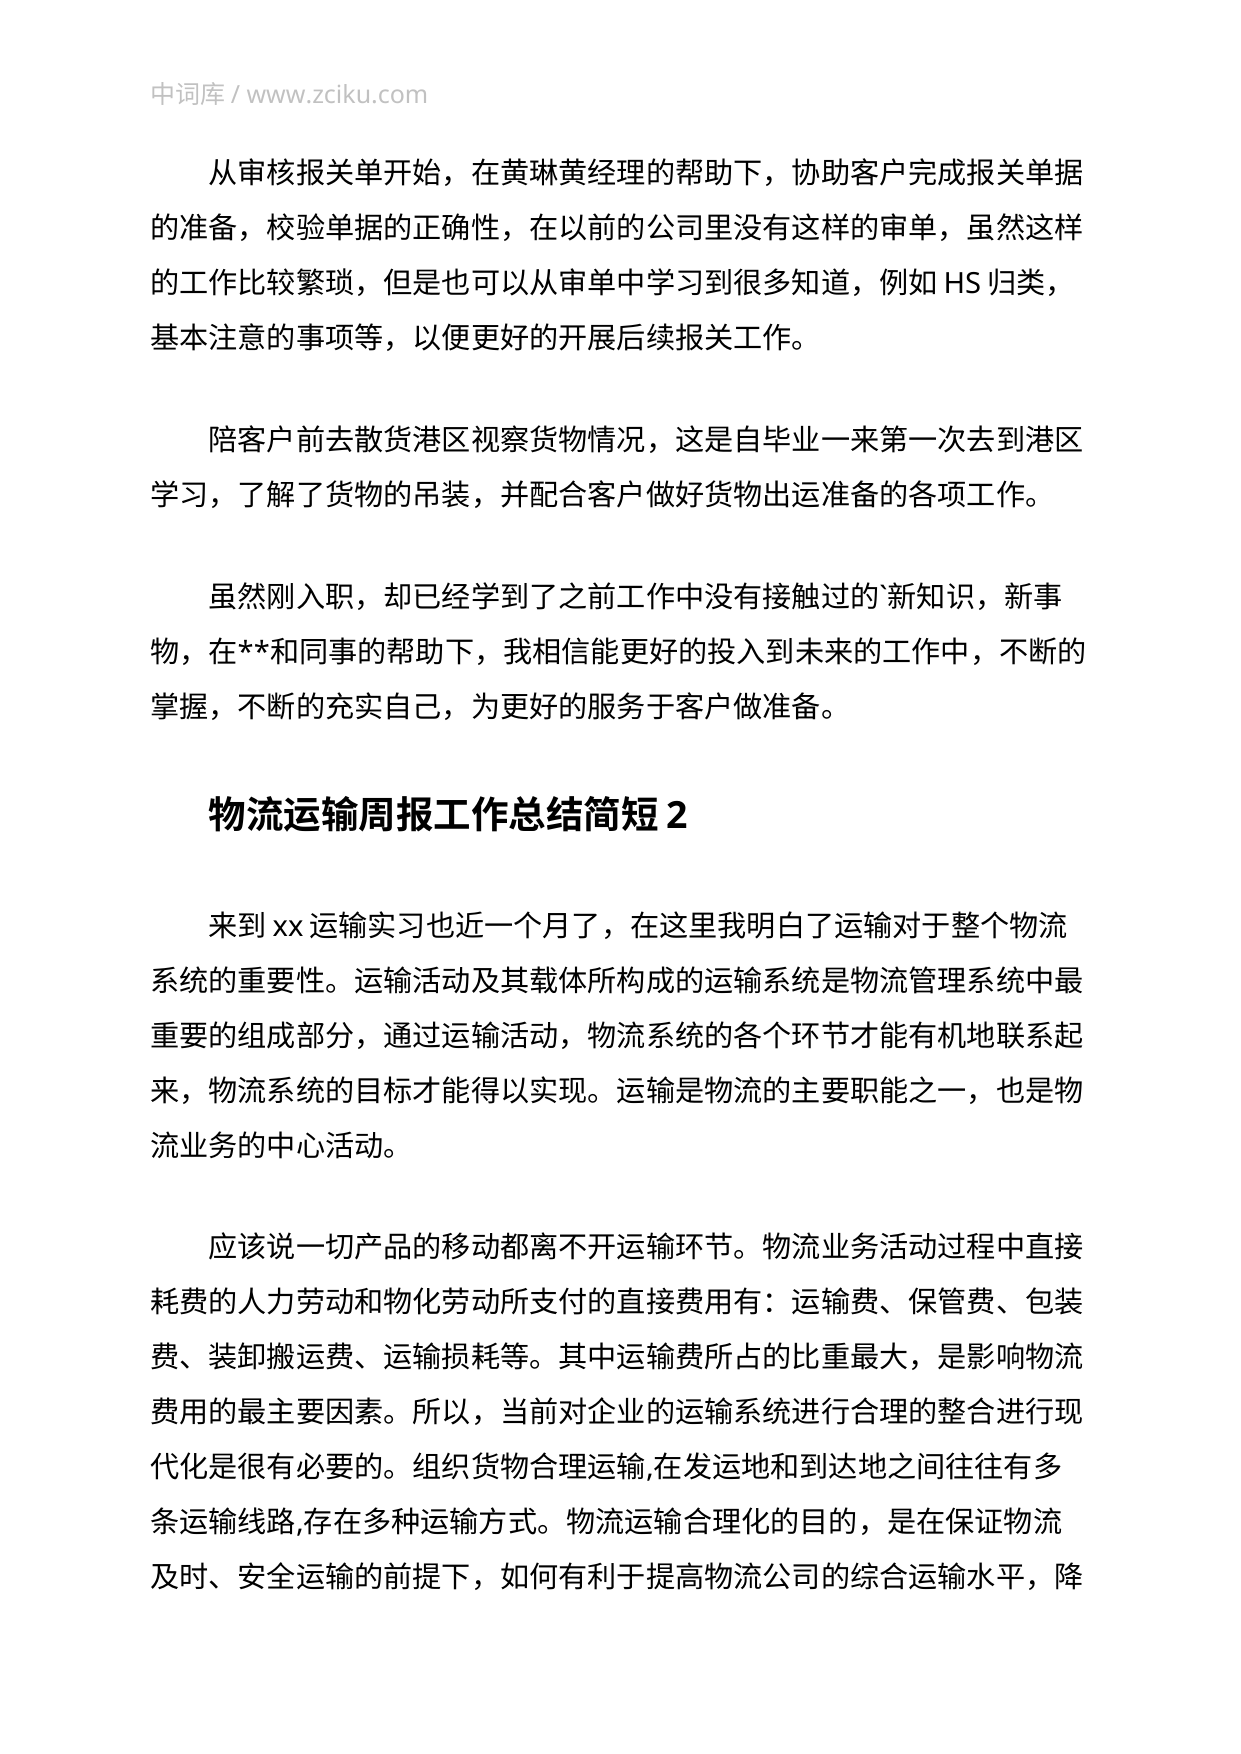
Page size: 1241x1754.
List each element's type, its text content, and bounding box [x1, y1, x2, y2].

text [150, 1224, 1090, 1596]
text 物流运输周报工作总结简短2 [150, 785, 1090, 839]
text 陪客户前去散货港区视察货物情况，这是自毕业一来第一次去到港区学习，了解了货物的吊装，并配合客户做好货物出运准备的各项工作。 [150, 417, 1090, 514]
text 虽然刚入职，却已经学到了之前工作中没有接触过的`新知识，新事物，在**和同事的帮助下，我相信能更好的投入到未来的工作中，不断的掌握，不断的充实自己，为更好的服务于客户做准备。 [150, 573, 1090, 726]
text 来到xx运输实习也近一个月了，在这里我明白了运输对于整个物流系统的重要性。运输活动及其载体所构成的运输系统是物流管理系统中最重要的组成部分，通过运输活动，物流系统的各个环节才能有机地联系起来，物流系统的目标才能得以实现。运输是物流的主要职能之一，也是物流业务的中心活动。 [150, 903, 1090, 1164]
text 从审核报关单开始，在黄琳黄经理的帮助下，协助客户完成报关单据的准备，校验单据的正确性，在以前的公司里没有这样的审单，虽然这样的工作比较繁琐，但是也可以从审单中学习到很多知道，例如HS归类，基本注意的事项等，以便更好的开展后续报关工作。 [150, 150, 1090, 357]
